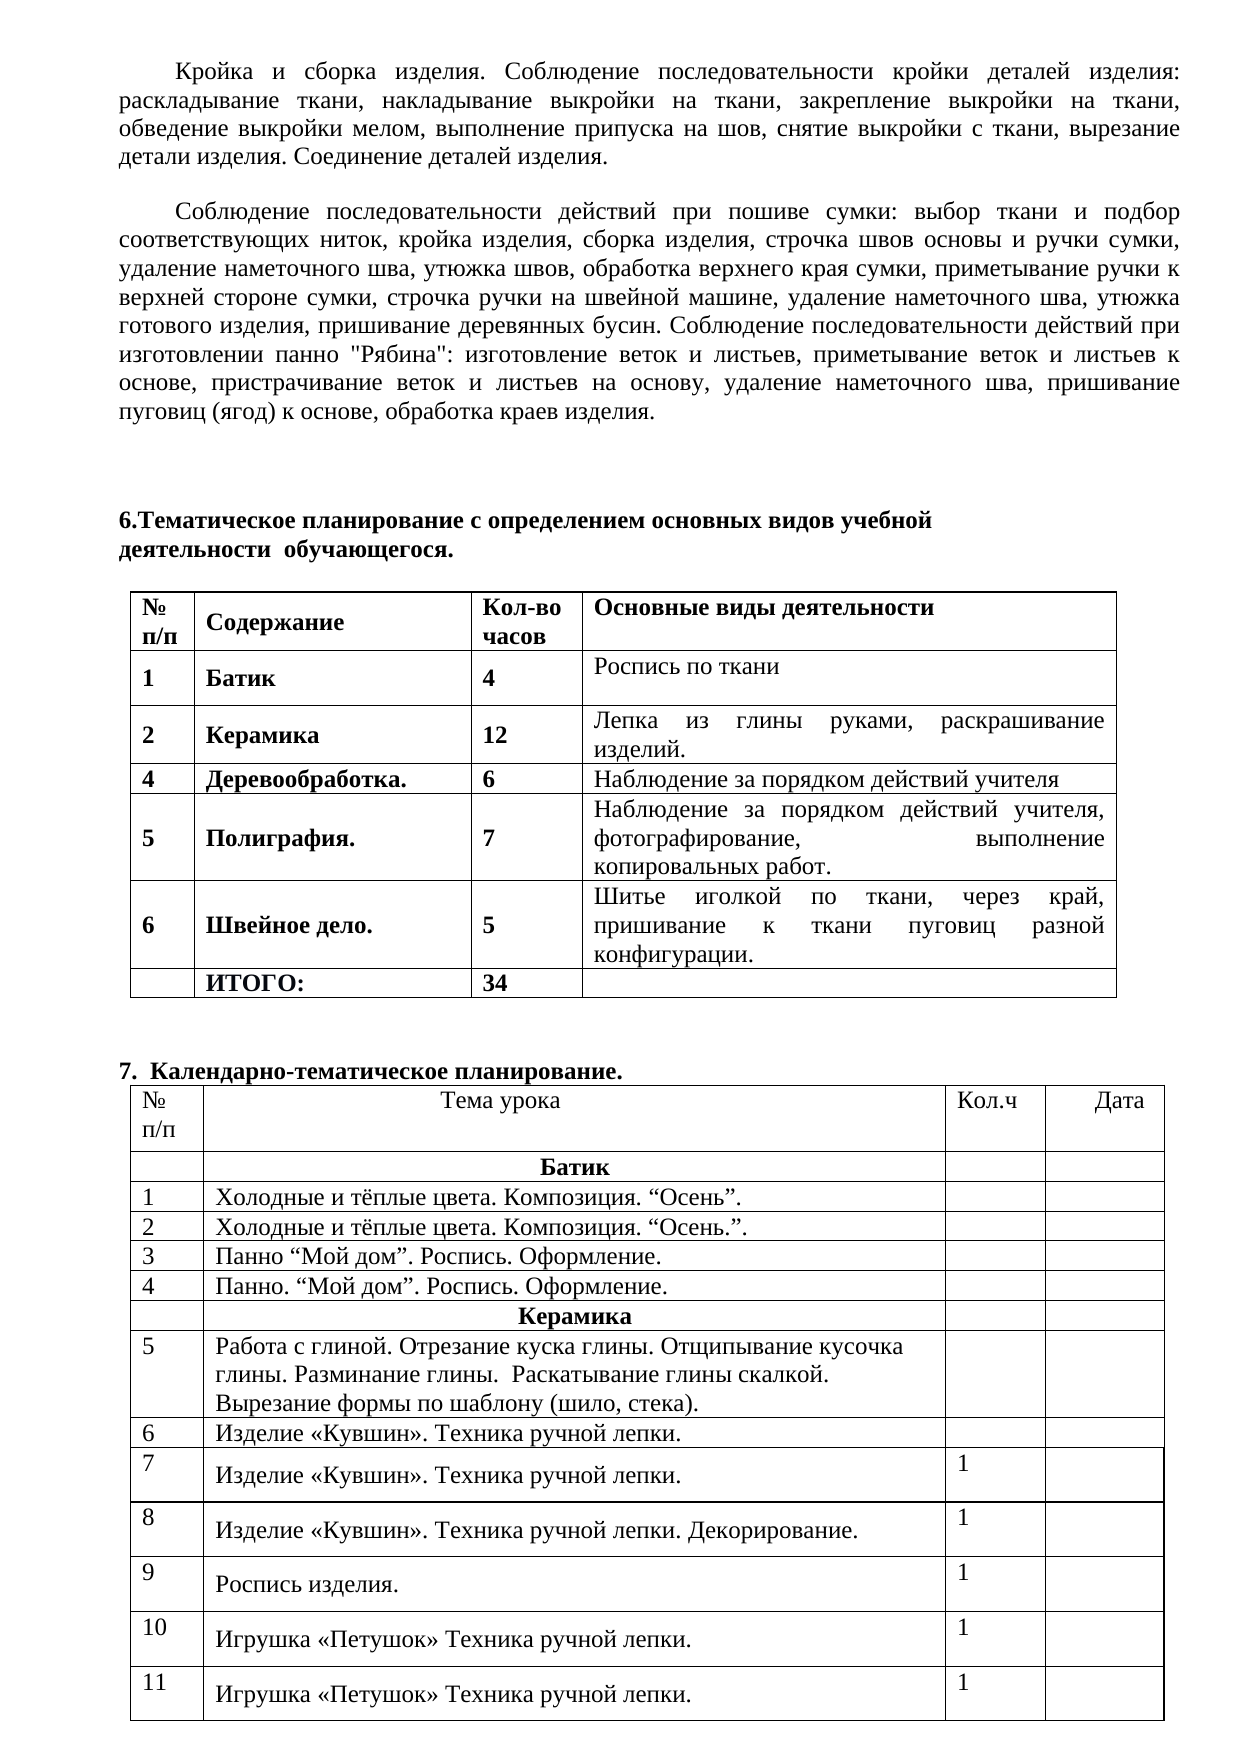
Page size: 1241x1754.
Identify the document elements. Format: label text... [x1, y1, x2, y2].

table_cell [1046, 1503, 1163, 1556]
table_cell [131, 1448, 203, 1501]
text деятельности обучающегося. [119, 534, 1181, 563]
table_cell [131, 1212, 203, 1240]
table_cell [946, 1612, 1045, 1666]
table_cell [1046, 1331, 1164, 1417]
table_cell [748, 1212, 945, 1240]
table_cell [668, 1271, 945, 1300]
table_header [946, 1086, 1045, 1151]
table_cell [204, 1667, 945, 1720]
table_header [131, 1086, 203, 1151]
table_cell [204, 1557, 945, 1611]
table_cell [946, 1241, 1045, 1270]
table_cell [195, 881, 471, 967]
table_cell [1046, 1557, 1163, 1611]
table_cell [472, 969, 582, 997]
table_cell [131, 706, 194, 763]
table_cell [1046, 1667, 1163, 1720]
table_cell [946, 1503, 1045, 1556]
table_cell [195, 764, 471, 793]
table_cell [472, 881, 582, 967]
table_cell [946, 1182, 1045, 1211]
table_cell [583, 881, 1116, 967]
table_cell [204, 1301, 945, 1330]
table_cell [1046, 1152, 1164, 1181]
text 7. Календарно-тематическое планирование. [119, 1056, 1181, 1084]
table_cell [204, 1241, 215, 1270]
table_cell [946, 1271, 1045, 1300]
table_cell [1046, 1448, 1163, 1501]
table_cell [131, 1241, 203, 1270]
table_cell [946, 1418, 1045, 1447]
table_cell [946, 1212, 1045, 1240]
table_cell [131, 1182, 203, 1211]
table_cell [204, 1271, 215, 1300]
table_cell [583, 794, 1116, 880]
text Соблюдение последовательности действий при пошиве сумки: выбор ткани и подбор соответствующих ниток, кройка изделия, сборка изделия, строчка швов основы и ручки сумки, удаление наметочного шва, утюжка швов, обработка верхнего края сумки, приметывание ручки к верхней стороне сумки, строчка ручки на швейной машине, удаление наметочного шва, утюжка готового изделия, пришивание деревянных бусин. Соблюдение последовательности действий при изготовлении панно "Рябина": изготовление веток и листьев, приметывание веток и листьев к основе, пристрачивание веток и листьев на основу, удаление наметочного шва, пришивание пуговиц (ягод) к основе, обработка краев изделия. [119, 196, 1181, 424]
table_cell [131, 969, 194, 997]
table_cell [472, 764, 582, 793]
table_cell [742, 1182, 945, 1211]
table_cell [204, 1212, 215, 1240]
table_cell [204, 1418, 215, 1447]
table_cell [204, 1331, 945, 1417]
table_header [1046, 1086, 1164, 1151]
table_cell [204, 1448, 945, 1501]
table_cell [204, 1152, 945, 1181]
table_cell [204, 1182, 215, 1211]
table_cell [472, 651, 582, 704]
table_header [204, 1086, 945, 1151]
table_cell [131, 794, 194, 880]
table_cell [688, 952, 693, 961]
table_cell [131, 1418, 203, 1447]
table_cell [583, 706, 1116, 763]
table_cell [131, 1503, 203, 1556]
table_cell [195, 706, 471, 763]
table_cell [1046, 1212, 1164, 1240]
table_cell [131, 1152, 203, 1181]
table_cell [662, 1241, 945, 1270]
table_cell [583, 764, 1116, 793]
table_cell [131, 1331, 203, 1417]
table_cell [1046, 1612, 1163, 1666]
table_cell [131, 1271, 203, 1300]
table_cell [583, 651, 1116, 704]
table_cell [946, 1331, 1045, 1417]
text Кройка и сборка изделия. Соблюдение последовательности кройки деталей изделия: раскладывание ткани, накладывание выкройки на ткани, закрепление выкройки на ткани, обведение выкройки мелом, выполнение припуска на шов, снятие выкройки с ткани, вырезание детали изделия. Соединение деталей изделия. [119, 57, 1181, 170]
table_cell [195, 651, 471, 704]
text 6.Тематическое планирование с определением основных видов учебной [119, 505, 1181, 534]
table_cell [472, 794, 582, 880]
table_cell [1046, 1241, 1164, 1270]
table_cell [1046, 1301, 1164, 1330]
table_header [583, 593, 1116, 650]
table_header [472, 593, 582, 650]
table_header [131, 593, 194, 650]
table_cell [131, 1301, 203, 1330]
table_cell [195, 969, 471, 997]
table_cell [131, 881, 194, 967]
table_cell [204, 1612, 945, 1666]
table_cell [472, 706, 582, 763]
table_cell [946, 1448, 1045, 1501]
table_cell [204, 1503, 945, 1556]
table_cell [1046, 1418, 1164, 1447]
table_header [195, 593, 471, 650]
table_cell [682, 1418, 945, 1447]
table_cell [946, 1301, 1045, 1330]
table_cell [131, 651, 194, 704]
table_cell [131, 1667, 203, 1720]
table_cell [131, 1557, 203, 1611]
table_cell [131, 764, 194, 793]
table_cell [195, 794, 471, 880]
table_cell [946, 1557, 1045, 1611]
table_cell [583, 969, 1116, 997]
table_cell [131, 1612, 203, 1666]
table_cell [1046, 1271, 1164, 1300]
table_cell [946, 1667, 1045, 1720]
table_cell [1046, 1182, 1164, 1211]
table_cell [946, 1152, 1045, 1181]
